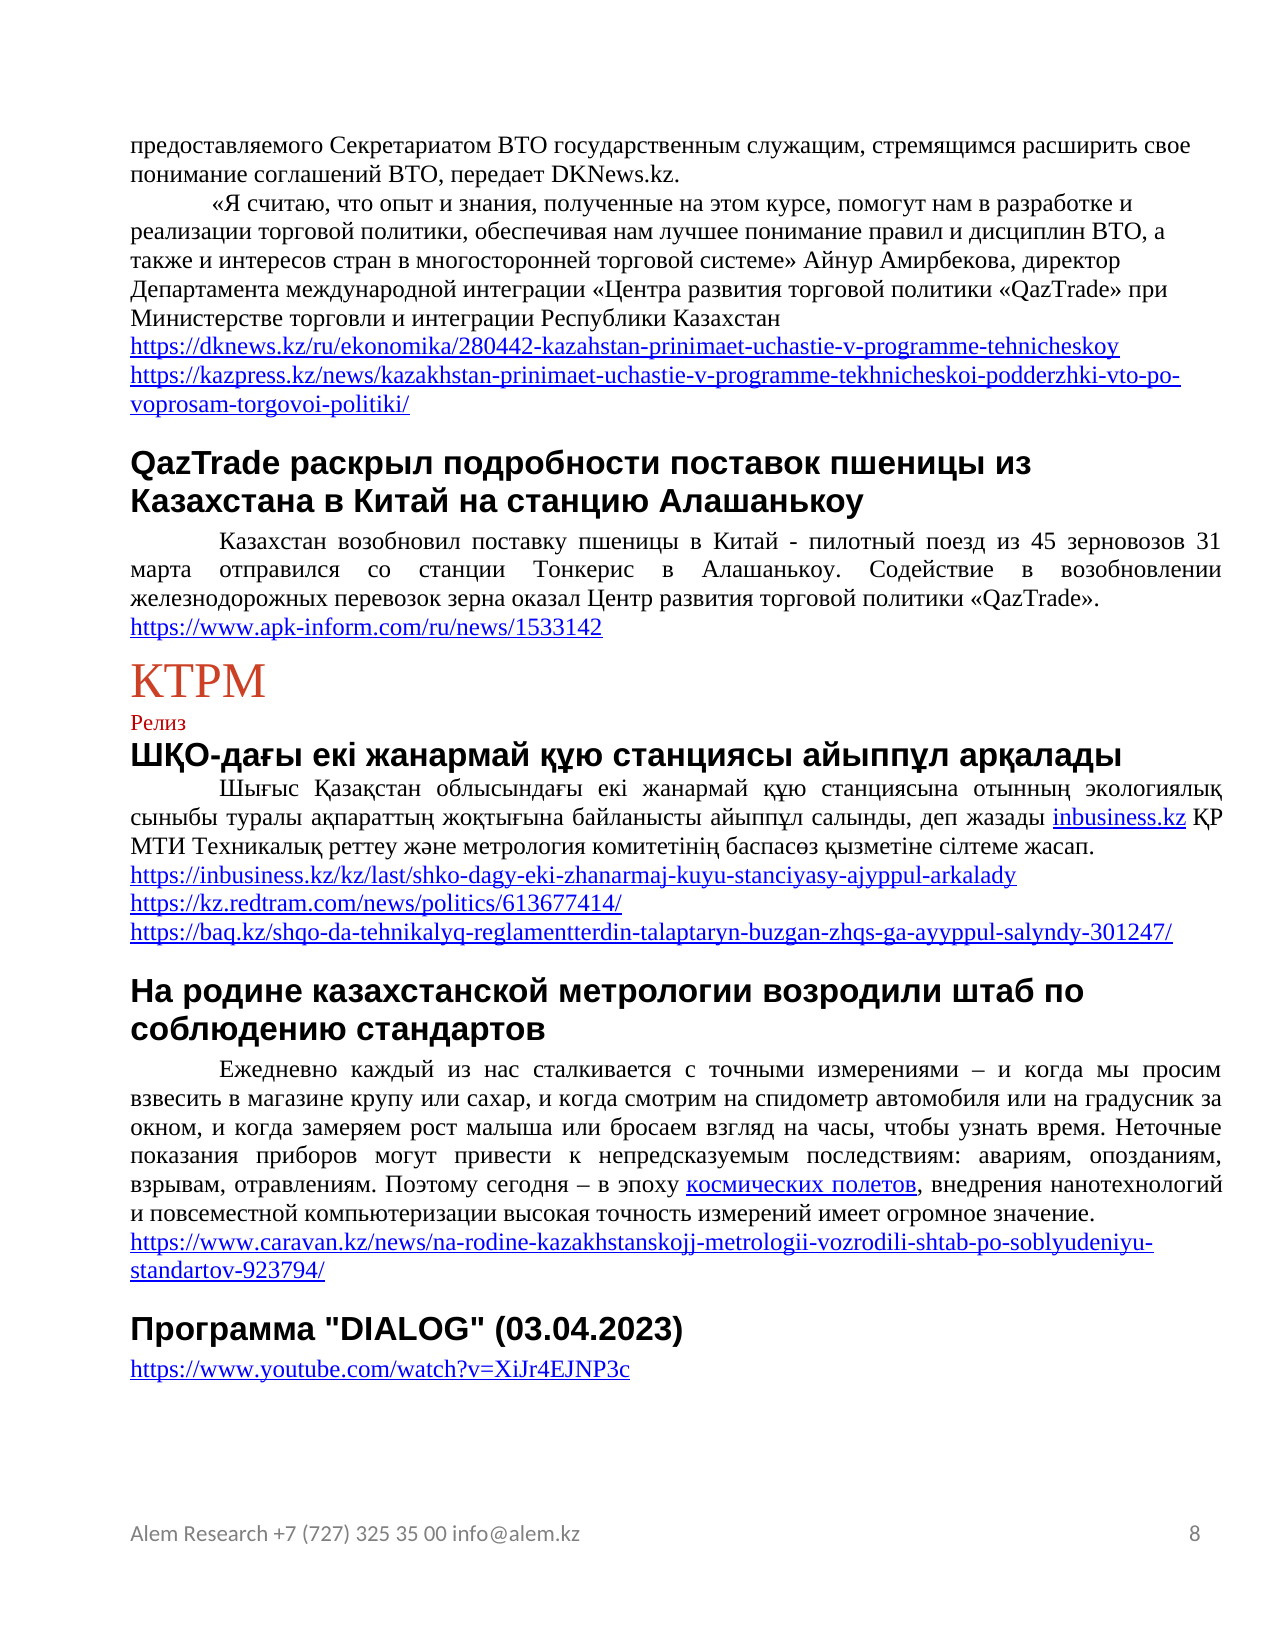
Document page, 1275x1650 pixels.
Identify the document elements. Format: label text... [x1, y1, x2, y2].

subtitle QazTrade раскрыл подробности поставок пшеницы из Казахстана в Китай на станцию Алашанькоу [130, 443, 1223, 519]
subtitle На родине казахстанской метрологии возродили штаб по соблюдению стандартов [130, 971, 1223, 1048]
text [130, 130, 1223, 188]
text https://www.caravan.kz/news/na-rodine-kazakhstanskojj-metrologii-vozrodili-shtab-po-soblyudeniyu-standartov-923794/ [130, 1227, 1223, 1284]
text Шығыс Қазақстан облысындағы екі жанармай құю станциясына отынның экологиялық сыныбы туралы ақпараттың жоқтығына байланысты айыппұл салынды, деп жазады inbusiness.kz ҚР МТИ Техникалық реттеу және метрология комитетінің баспасөз қызметіне сілтеме жасап. [130, 773, 1223, 860]
text https://dknews.kz/ru/ekonomika/280442-kazahstan-prinimaet-uchastie-v-programme-tehnicheskoy [130, 331, 1223, 360]
text https://www.youtube.com/watch?v=XiJr4EJNP3c [130, 1354, 1223, 1383]
text «Я считаю, что опыт и знания, полученные на этом курсе, помогут нам в разработке и реализации торговой политики, обеспечивая нам лучшее понимание правил и дисциплин ВТО, а также и интересов стран в многосторонней торговой системе» Айнур Амирбекова, директор Департамента международной интеграции «Центра развития торговой политики «QazTrade» при Министерстве торговли и интеграции Республики Казахстан [130, 188, 1223, 331]
text Ежедневно каждый из нас сталкивается с точными измерениями – и когда мы просим взвесить в магазине крупу или сахар, и когда смотрим на спидометр автомобиля или на градусник за окном, и когда замеряем рост малыша или бросаем взгляд на часы, чтобы узнать время. Неточные показания приборов могут привести к непредсказуемым последствиям: авариям, опозданиям, взрывам, отравлениям. Поэтому сегодня – в эпоху космических полетов, внедрения нанотехнологий и повсеместной компьютеризации высокая точность измерений имеет огромное значение. [130, 1054, 1223, 1227]
text https://baq.kz/shqo-da-tehnikalyq-reglamentterdin-talaptaryn-buzgan-zhqs-ga-ayyppul-salyndy-301247/ [130, 917, 1223, 946]
text КТРМ Релиз ШҚО-дағы екі жанармай құю станциясы айыппұл арқалады [130, 651, 1223, 773]
text Казахстан возобновил поставку пшеницы в Китай - пилотный поезд из 45 зерновозов 31 марта отправился со станции Тонкерис в Алашанькоу. Содействие в возобновлении железнодорожных перевозок зерна оказал Центр развития торговой политики «QazTrade». [130, 526, 1223, 612]
text https://inbusiness.kz/kz/last/shko-dagy-eki-zhanarmaj-kuyu-stanciyasy-ajyppul-arkalady [130, 860, 1223, 888]
text https://kz.redtram.com/news/politics/613677414/ [130, 888, 1223, 917]
subtitle Программа "DIALOG" (03.04.2023) [130, 1309, 1223, 1348]
text https://kazpress.kz/news/kazakhstan-prinimaet-uchastie-v-programme-tekhnicheskoi-podderzhki-vto-po-voprosam-torgovoi-politiki/ [130, 360, 1223, 418]
text https://www.apk-inform.com/ru/news/1533142 [130, 612, 1223, 641]
